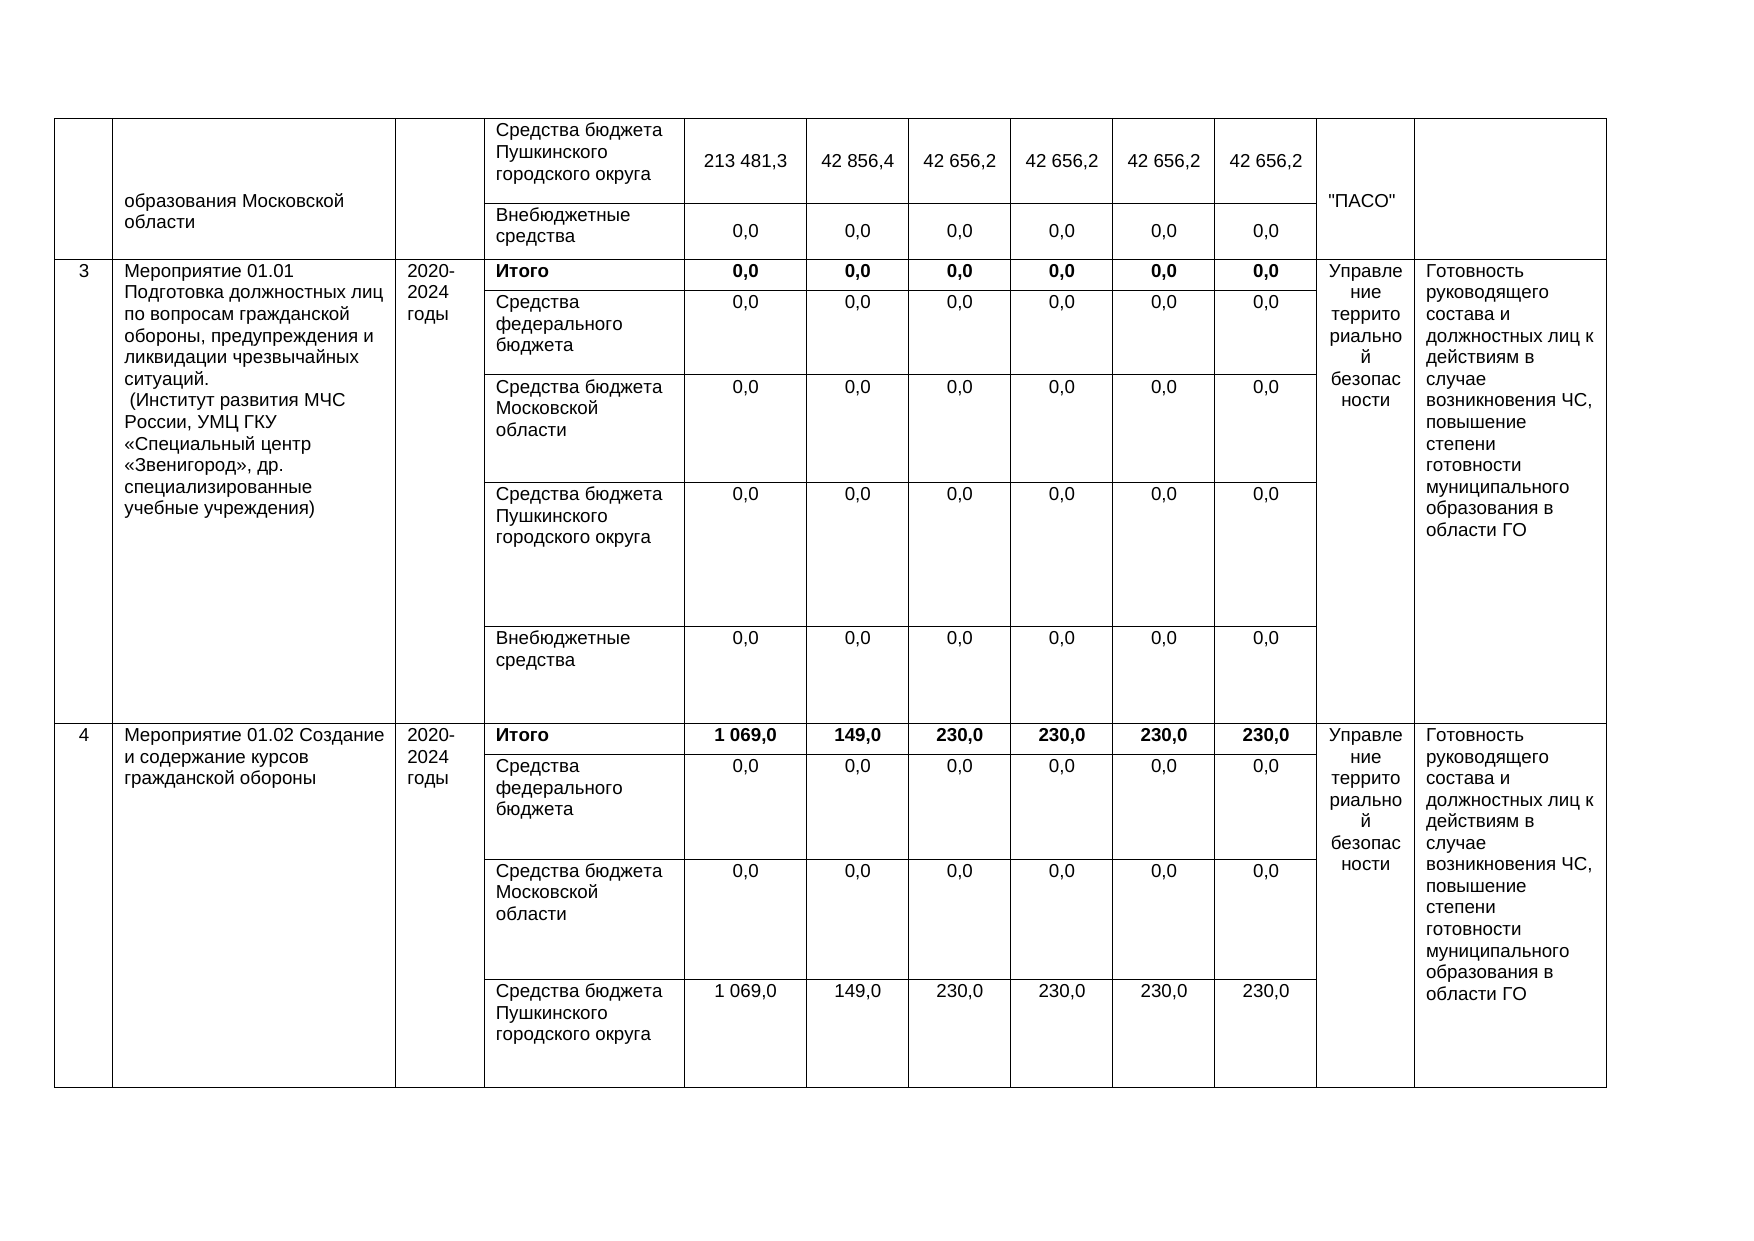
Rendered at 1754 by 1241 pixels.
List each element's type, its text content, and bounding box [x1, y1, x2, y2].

table_cell 4 [55, 724, 112, 1087]
table_cell 0,0 [909, 483, 1010, 626]
table_cell 149,0 [807, 980, 908, 1087]
table_cell 0,0 [1113, 260, 1214, 290]
table_cell 230,0 [909, 724, 1010, 754]
table_cell 0,0 [807, 860, 908, 979]
table_cell 0,0 [909, 291, 1010, 374]
table_cell 2020-2024 годы [396, 724, 484, 1087]
table_cell Средства федерального бюджета [485, 291, 684, 374]
table_cell 0,0 [1113, 291, 1214, 374]
table_cell 0,0 [909, 755, 1010, 859]
table_cell Внебюджетные средства [485, 627, 684, 723]
table_cell 2020-2024 годы [396, 260, 484, 723]
table_cell 0,0 [685, 204, 806, 259]
table_cell 230,0 [1011, 724, 1112, 754]
table_cell Средства бюджета Московской области [485, 860, 684, 979]
table_cell 42 656,2 [1215, 119, 1316, 202]
table_cell 0,0 [1113, 483, 1214, 626]
table_cell 0,0 [1215, 204, 1316, 259]
table_cell Внебюджетные средства [485, 204, 684, 259]
table_cell Готовность руководящего состава и должностных лиц к действиям в случае возникновения ЧС, повышение степени готовности муниципального образования в области ГО [1415, 724, 1606, 1087]
table_cell 0,0 [685, 627, 806, 723]
table_cell 0,0 [909, 204, 1010, 259]
table_cell 0,0 [1011, 627, 1112, 723]
table_cell 0,0 [807, 260, 908, 290]
table_cell 0,0 [909, 627, 1010, 723]
table_cell 149,0 [807, 724, 908, 754]
table_cell 0,0 [1011, 291, 1112, 374]
table_cell Средства федерального бюджета [485, 755, 684, 859]
table_cell 0,0 [1215, 860, 1316, 979]
table_cell 0,0 [1113, 204, 1214, 259]
table_cell 0,0 [1113, 375, 1214, 482]
table_cell 0,0 [685, 375, 806, 482]
table_cell 42 856,4 [807, 119, 908, 202]
table_cell Итого [485, 260, 684, 290]
table_cell 0,0 [807, 291, 908, 374]
table_cell 0,0 [685, 755, 806, 859]
table_cell 0,0 [807, 755, 908, 859]
table_cell 230,0 [909, 980, 1010, 1087]
table_cell 0,0 [685, 860, 806, 979]
table_cell 0,0 [1215, 755, 1316, 859]
table_cell 0,0 [685, 291, 806, 374]
table_cell 0,0 [1011, 755, 1112, 859]
table_cell Средства бюджета Пушкинского городского округа [485, 980, 684, 1087]
table_cell 0,0 [807, 204, 908, 259]
table_cell 0,0 [1215, 291, 1316, 374]
table_cell Средства бюджета Московской области [485, 375, 684, 482]
table_cell 0,0 [1011, 483, 1112, 626]
table_cell 0,0 [1215, 260, 1316, 290]
table_cell 3 [55, 260, 112, 723]
table_cell 0,0 [909, 860, 1010, 979]
table_cell 230,0 [1113, 724, 1214, 754]
table_cell 213 481,3 [685, 119, 806, 202]
table_cell 42 656,2 [909, 119, 1010, 202]
table_cell Средства бюджета Пушкинского городского округа [485, 119, 684, 202]
table_cell 1 069,0 [685, 980, 806, 1087]
table_cell 0,0 [807, 627, 908, 723]
table_cell Управление территориальной безопасности [1317, 260, 1414, 723]
table_cell 0,0 [685, 260, 806, 290]
table_cell 0,0 [909, 260, 1010, 290]
table_cell 0,0 [685, 483, 806, 626]
table_cell 230,0 [1215, 980, 1316, 1087]
table_cell 42 656,2 [1011, 119, 1112, 202]
table_cell 0,0 [807, 375, 908, 482]
table_cell 0,0 [1215, 483, 1316, 626]
table_cell 230,0 [1011, 980, 1112, 1087]
table_cell 0,0 [1011, 204, 1112, 259]
table_cell Готовность руководящего состава и должностных лиц к действиям в случае возникновения ЧС, повышение степени готовности муниципального образования в области ГО [1415, 260, 1606, 723]
table_cell 0,0 [1011, 375, 1112, 482]
table_cell 0,0 [909, 375, 1010, 482]
table_cell 0,0 [1215, 627, 1316, 723]
table_cell 1 069,0 [685, 724, 806, 754]
table_cell 0,0 [1113, 627, 1214, 723]
table_cell Управление территориальной безопасности [1317, 724, 1414, 1087]
table_cell Мероприятие 01.02 Создание и содержание курсов гражданской обороны [113, 724, 395, 1087]
table_cell 0,0 [807, 483, 908, 626]
table_cell 0,0 [1215, 375, 1316, 482]
table_cell 230,0 [1215, 724, 1316, 754]
table_cell 0,0 [1113, 860, 1214, 979]
table_cell Мероприятие 01.01 Подготовка должностных лиц по вопросам гражданской обороны, предупреждения и ликвидации чрезвычайных ситуаций. (Институт развития МЧС России, УМЦ ГКУ «Специальный центр «Звенигород», др. специализированные учебные учреждения) [113, 260, 395, 723]
table_cell 0,0 [1011, 860, 1112, 979]
table_cell 0,0 [1011, 260, 1112, 290]
table_cell Средства бюджета Пушкинского городского округа [485, 483, 684, 626]
table_cell 230,0 [1113, 980, 1214, 1087]
table_cell 42 656,2 [1113, 119, 1214, 202]
table_cell 0,0 [1113, 755, 1214, 859]
table_cell Итого [485, 724, 684, 754]
